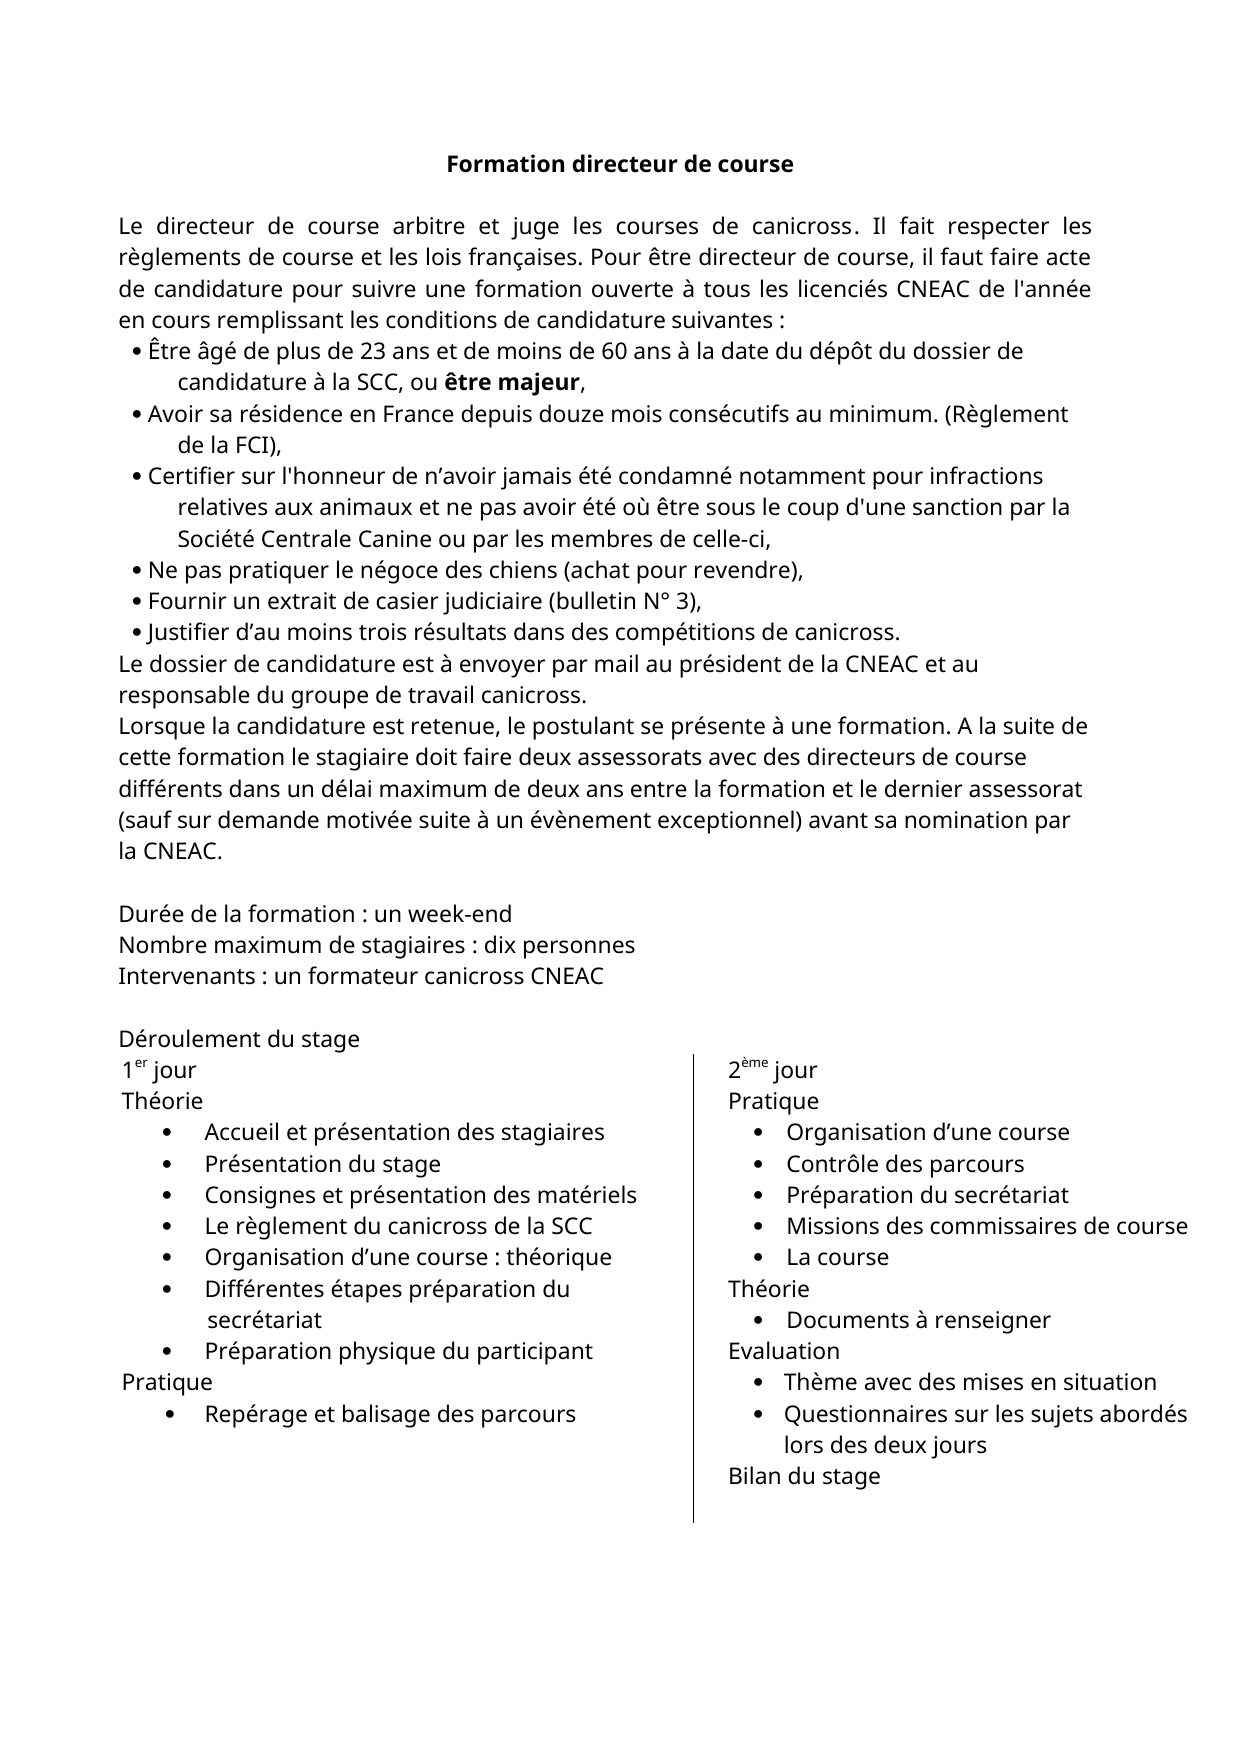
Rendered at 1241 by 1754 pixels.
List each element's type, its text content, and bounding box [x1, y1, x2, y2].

table_header 1er jour Théorie Accueil et présentation des stagiaires Présentation du stage Consignes et présentation des matériels Le règlement du canicross de la SCC Organisation d’une course : théorique Différentes étapes préparation du secrétariat Préparation physique du participant Pratique Repérage et balisage des parcours [118, 1054, 693, 1523]
text Le directeur de course arbitre et juge les courses de canicross. Il fait respecter les règlements de course et les lois françaises. Pour être directeur de course, il faut faire acte de candidature pour suivre une formation ouverte à tous les licenciés CNEAC de l'année en cours remplissant les conditions de candidature suivantes : [118, 210, 1093, 335]
text Intervenants : un formateur canicross CNEAC [118, 960, 1093, 991]
text Nombre maximum de stagiaires : dix personnes [118, 929, 1093, 960]
text Lorsque la candidature est retenue, le postulant se présente à une formation. A la suite de cette formation le stagiaire doit faire deux assessorats avec des directeurs de course différents dans un délai maximum de deux ans entre la formation et le dernier assessorat (sauf sur demande motivée suite à un évènement exceptionnel) avant sa nomination par la CNEAC. [118, 710, 1093, 866]
list Justifier d’au moins trois résultats dans des compétitions de canicross. [133, 616, 1093, 648]
text Déroulement du stage [118, 1023, 1093, 1054]
list Ne pas pratiquer le négoce des chiens (achat pour revendre), [133, 554, 1093, 585]
text Le dossier de candidature est à envoyer par mail au président de la CNEAC et au responsable du groupe de travail canicross. [118, 648, 1093, 710]
text Durée de la formation : un week-end [118, 898, 1093, 929]
list Être âgé de plus de 23 ans et de moins de 60 ans à la date du dépôt du dossier de candidature à la SCC, ou être majeur, [133, 335, 1093, 398]
list Fournir un extrait de casier judiciaire (bulletin N° 3), [133, 585, 1093, 616]
table_header 2ème jour Pratique Organisation d’une course Contrôle des parcours Préparation du secrétariat Missions des commissaires de course La course Théorie Documents à renseigner Evaluation Thème avec des mises en situation Questionnaires sur les sujets abordés lors des deux jours Bilan du stage [694, 1054, 1240, 1523]
list Avoir sa résidence en France depuis douze mois consécutifs au minimum. (Règlement de la FCI), [133, 398, 1093, 460]
text Formation directeur de course [148, 148, 1093, 179]
list Certifier sur l'honneur de n’avoir jamais été condamné notamment pour infractions relatives aux animaux et ne pas avoir été où être sous le coup d'une sanction par la Société Centrale Canine ou par les membres de celle-ci, [133, 460, 1093, 554]
